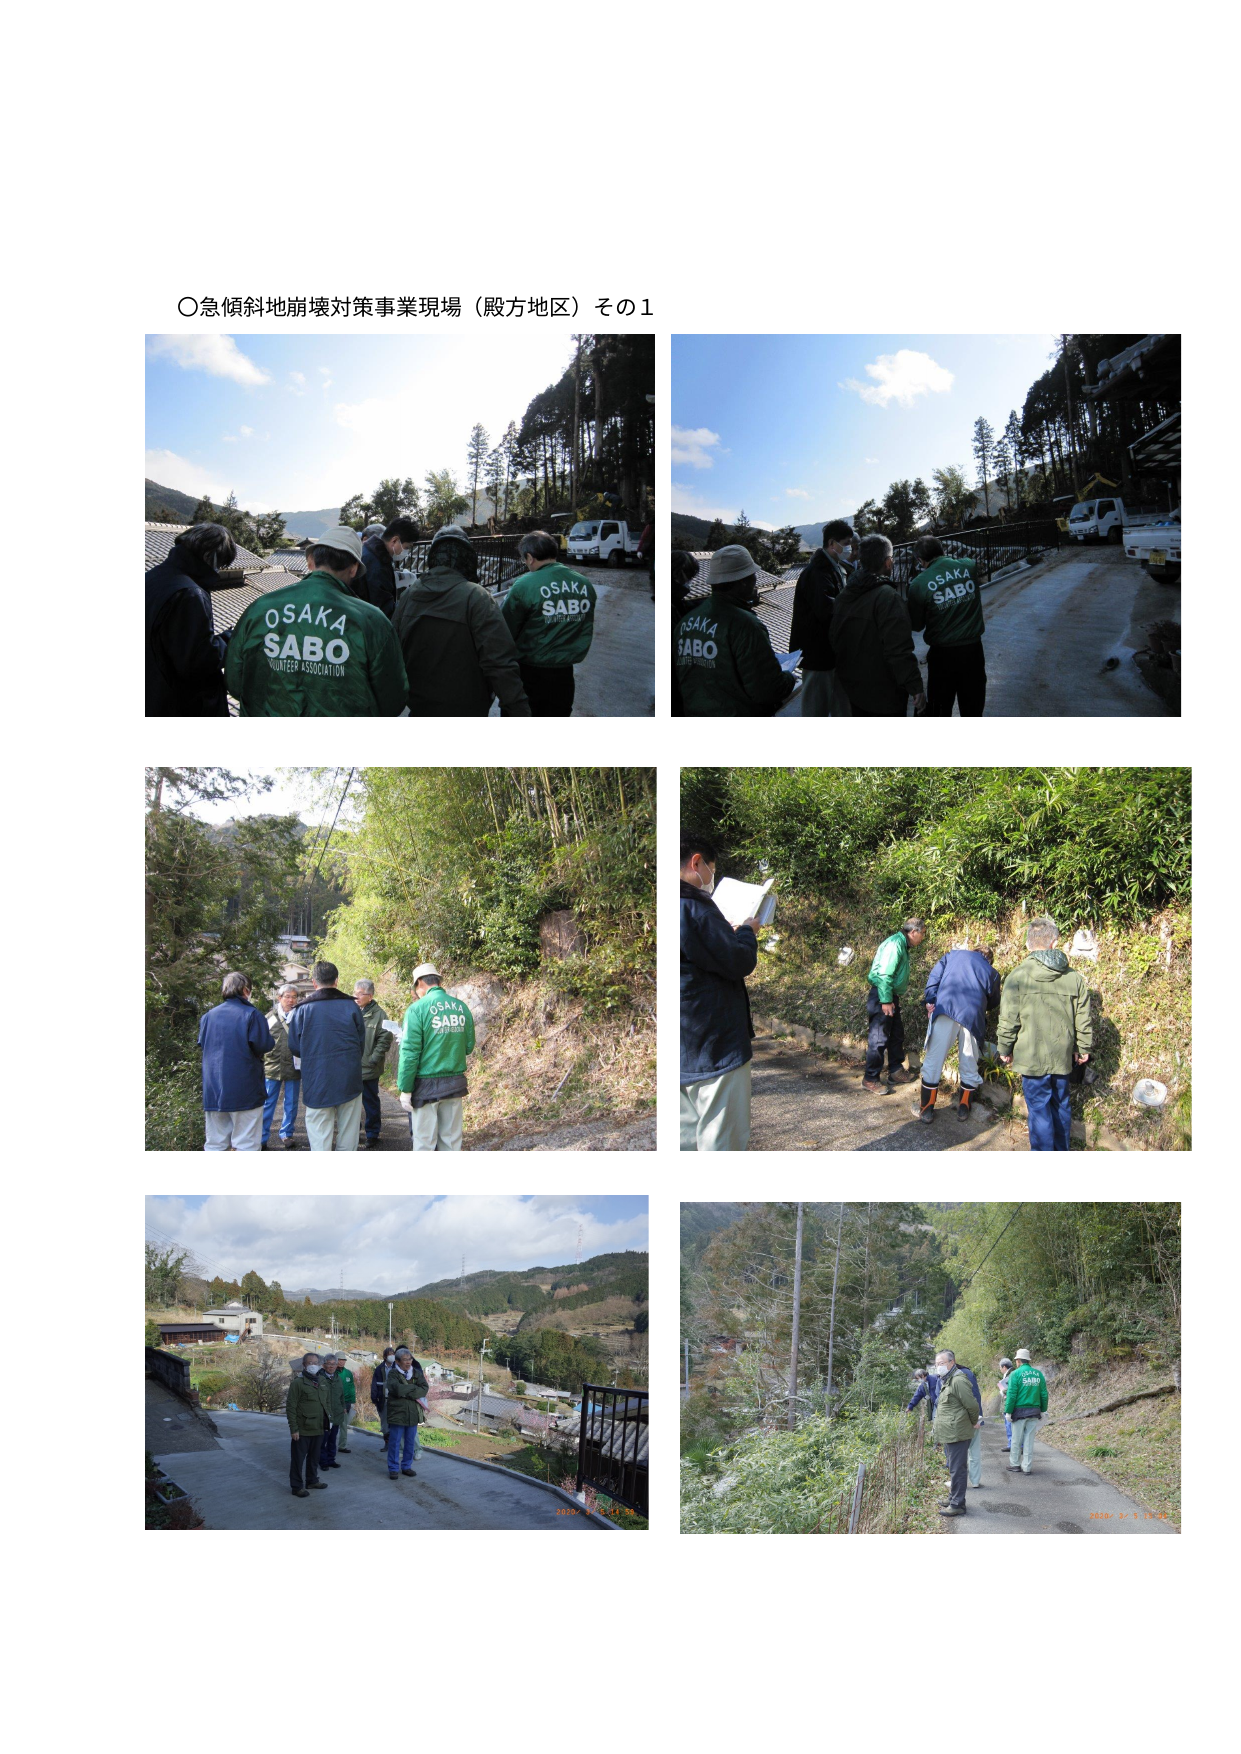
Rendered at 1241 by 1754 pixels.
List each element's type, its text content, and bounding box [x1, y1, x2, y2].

picture [680, 1202, 1182, 1534]
picture [680, 767, 1192, 1151]
picture [145, 767, 657, 1151]
picture [145, 1195, 649, 1530]
text 〇急傾斜地崩壊対策事業現場（殿方地区）その１ [177, 286, 1063, 325]
picture [671, 334, 1182, 717]
picture [145, 334, 655, 717]
